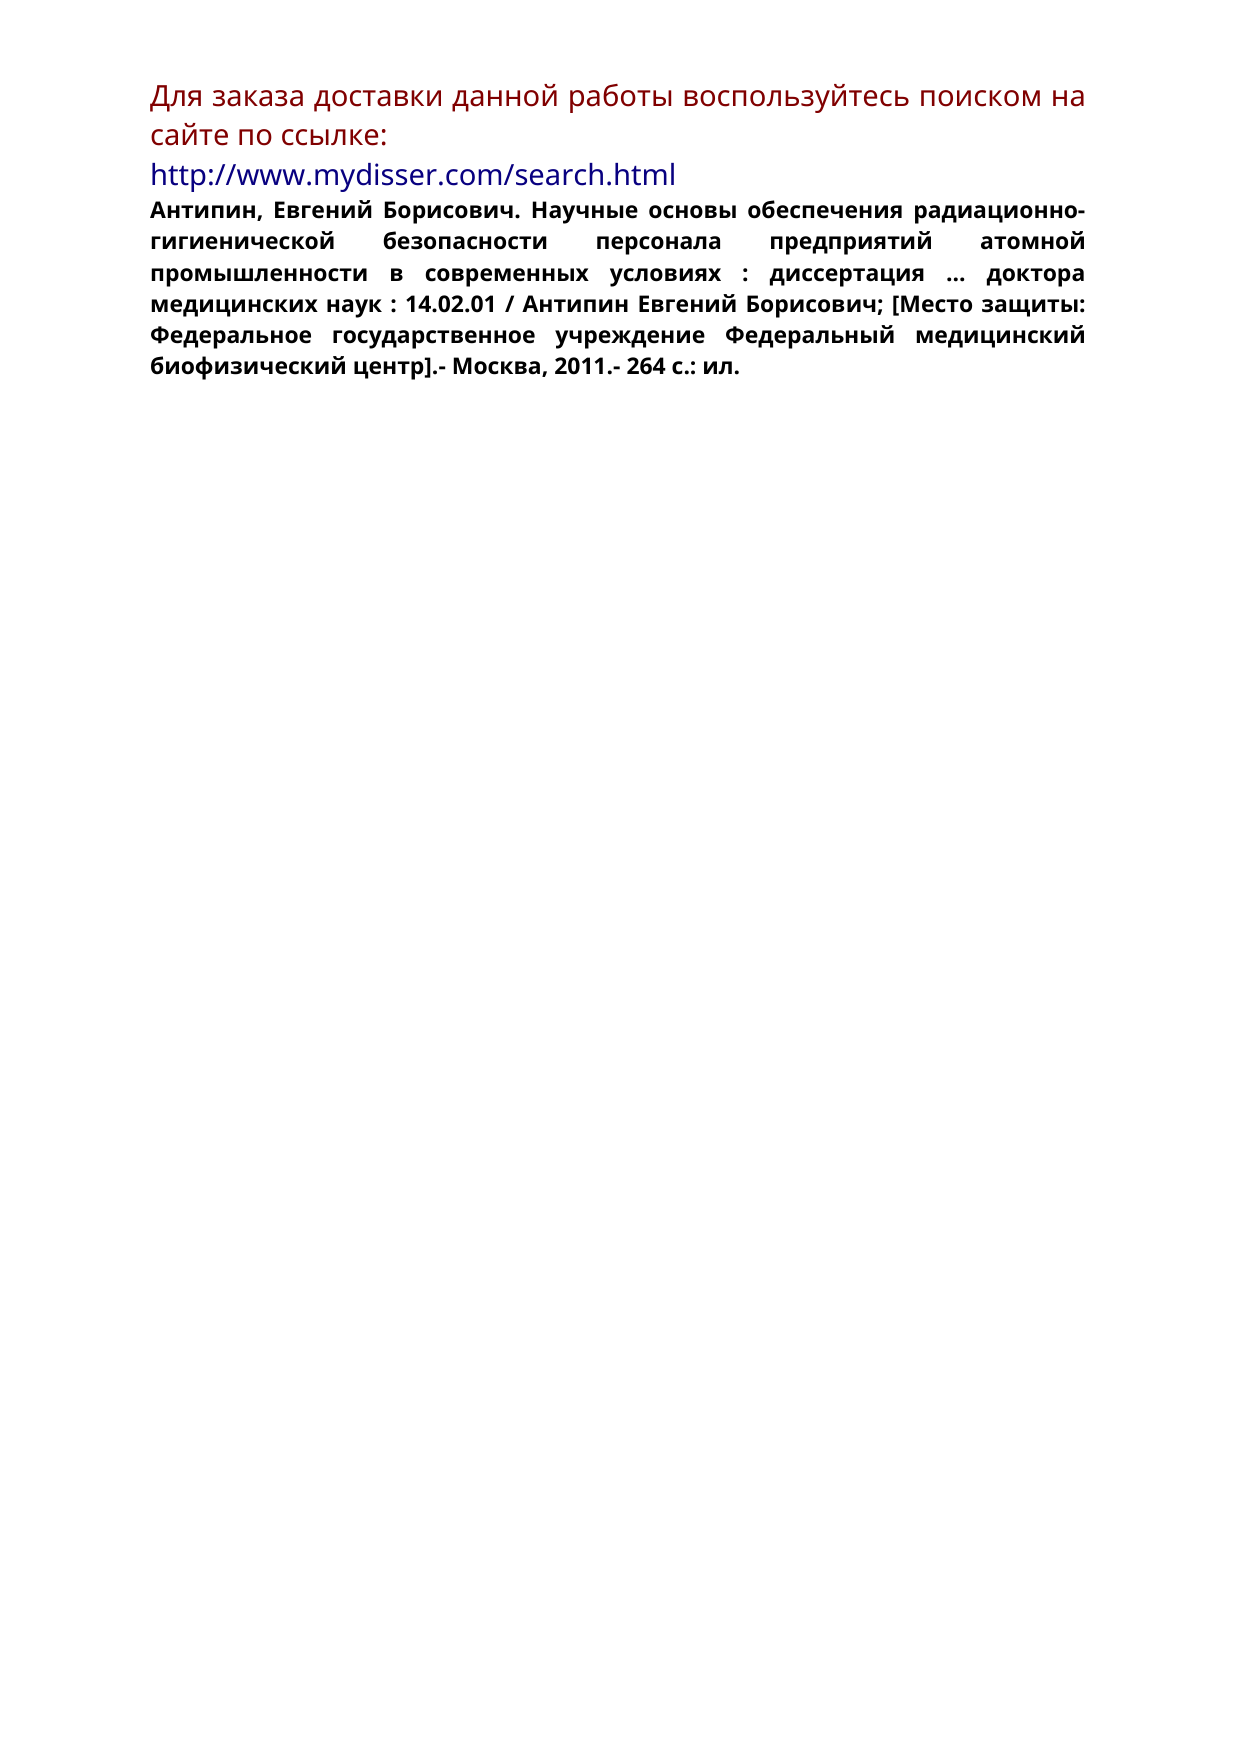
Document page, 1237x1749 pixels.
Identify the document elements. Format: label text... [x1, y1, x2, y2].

text Антипин, Евгений Борисович. Научные основы обеспечения радиационно-гигиенической безопасности персонала предприятий атомной промышленности в современных условиях : диссертация ... доктора медицинских наук : 14.02.01 / Антипин Евгений Борисович; [Место защиты: Федеральное государственное учреждение Федеральный медицинский биофизический центр].- Москва, 2011.- 264 с.: ил. [150, 194, 1086, 382]
